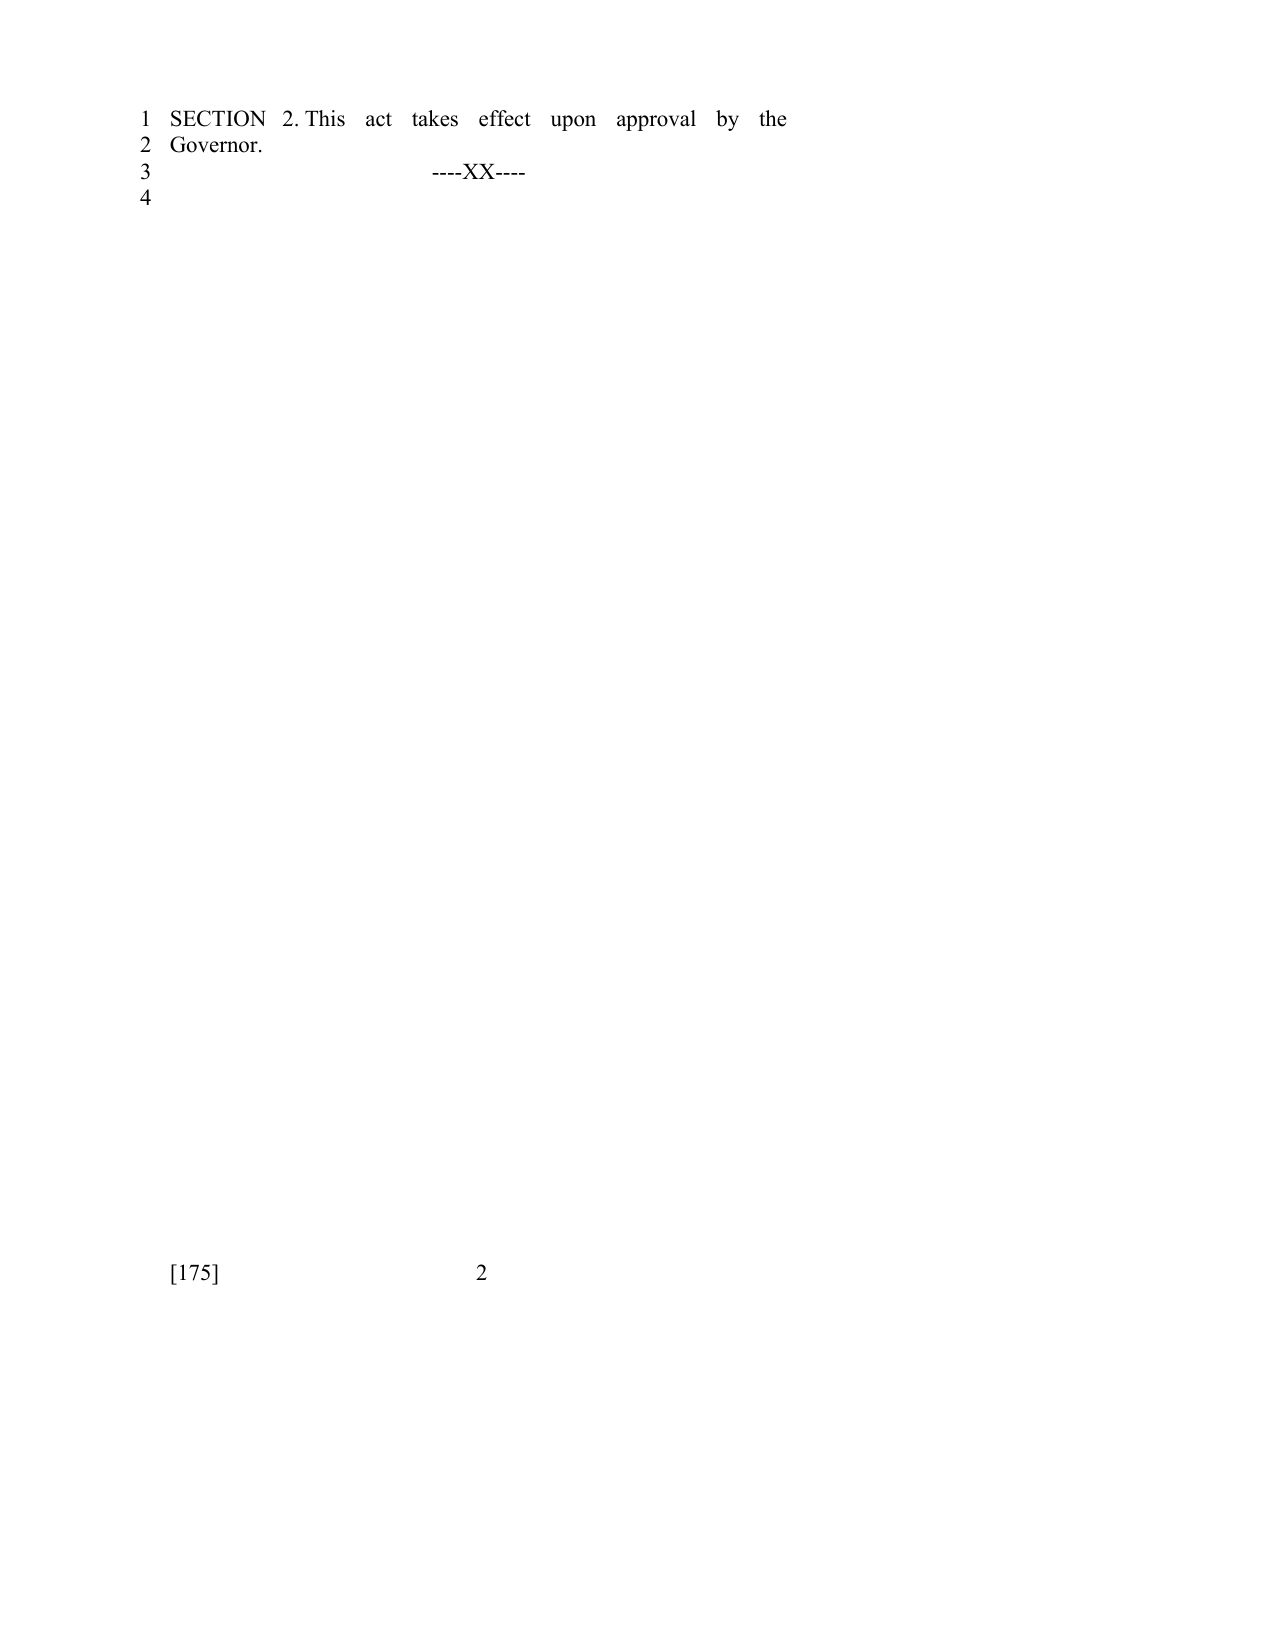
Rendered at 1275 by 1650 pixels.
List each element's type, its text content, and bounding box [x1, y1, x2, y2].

text SECTION 2. This act takes effect upon approval by the Governor. [169, 105, 787, 158]
text ----XX---- [169, 158, 787, 184]
